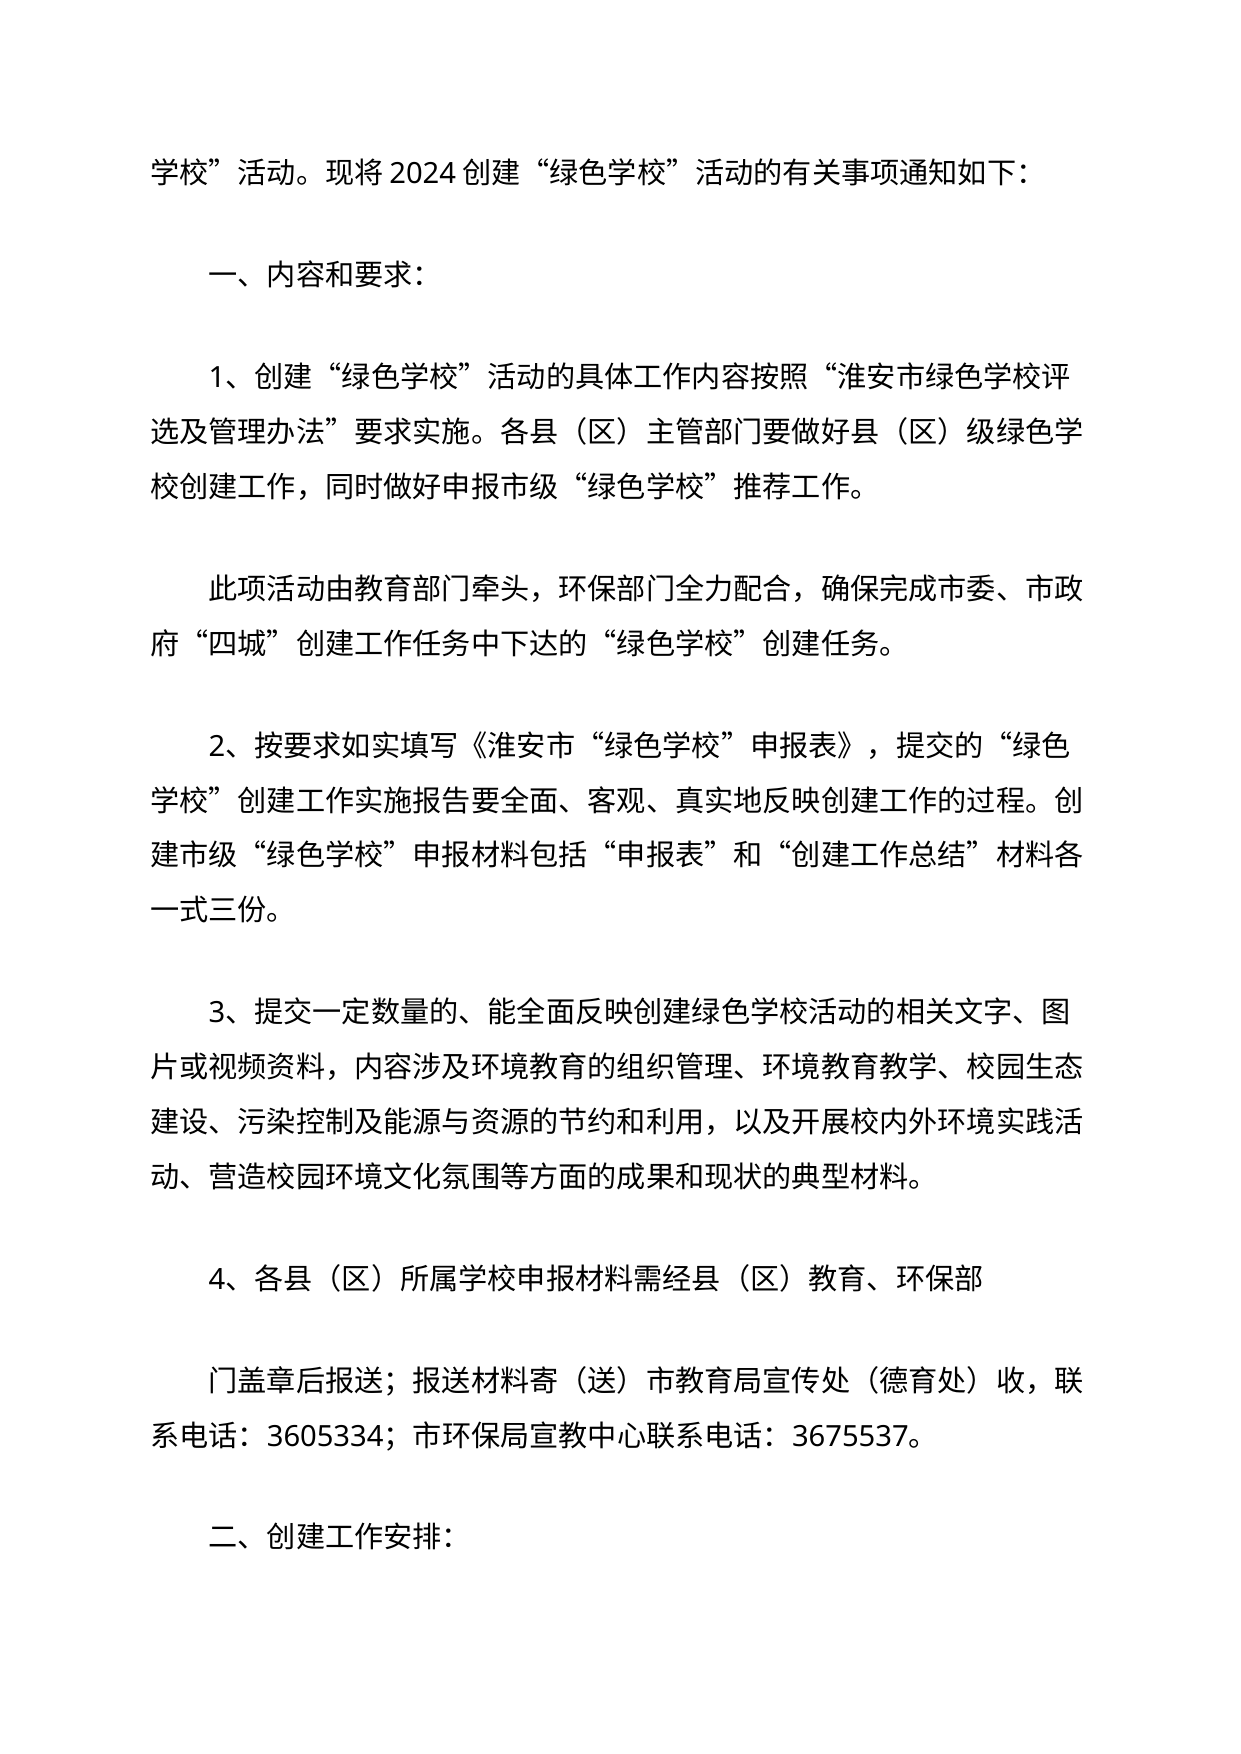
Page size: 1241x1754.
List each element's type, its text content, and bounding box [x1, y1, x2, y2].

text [150, 150, 1090, 192]
text 2、按要求如实填写《淮安市“绿色学校”申报表》，提交的“绿色学校”创建工作实施报告要全面、客观、真实地反映创建工作的过程。创建市级“绿色学校”申报材料包括“申报表”和“创建工作总结”材料各一式三份。 [150, 722, 1090, 929]
text 门盖章后报送；报送材料寄（送）市教育局宣传处（德育处）收，联系电话：3605334；市环保局宣教中心联系电话：3675537。 [150, 1357, 1090, 1454]
text 一、内容和要求： [150, 252, 1090, 294]
text 二、创建工作安排： [150, 1514, 1090, 1556]
text 4、各县（区）所属学校申报材料需经县（区）教育、环保部 [150, 1255, 1090, 1298]
text 3、提交一定数量的、能全面反映创建绿色学校活动的相关文字、图片或视频资料，内容涉及环境教育的组织管理、环境教育教学、校园生态建设、污染控制及能源与资源的节约和利用，以及开展校内外环境实践活动、营造校园环境文化氛围等方面的成果和现状的典型材料。 [150, 989, 1090, 1196]
text 此项活动由教育部门牵头，环保部门全力配合，确保完成市委、市政府“四城”创建工作任务中下达的“绿色学校”创建任务。 [150, 565, 1090, 663]
text 1、创建“绿色学校”活动的具体工作内容按照“淮安市绿色学校评选及管理办法”要求实施。各县（区）主管部门要做好县（区）级绿色学校创建工作，同时做好申报市级“绿色学校”推荐工作。 [150, 354, 1090, 506]
